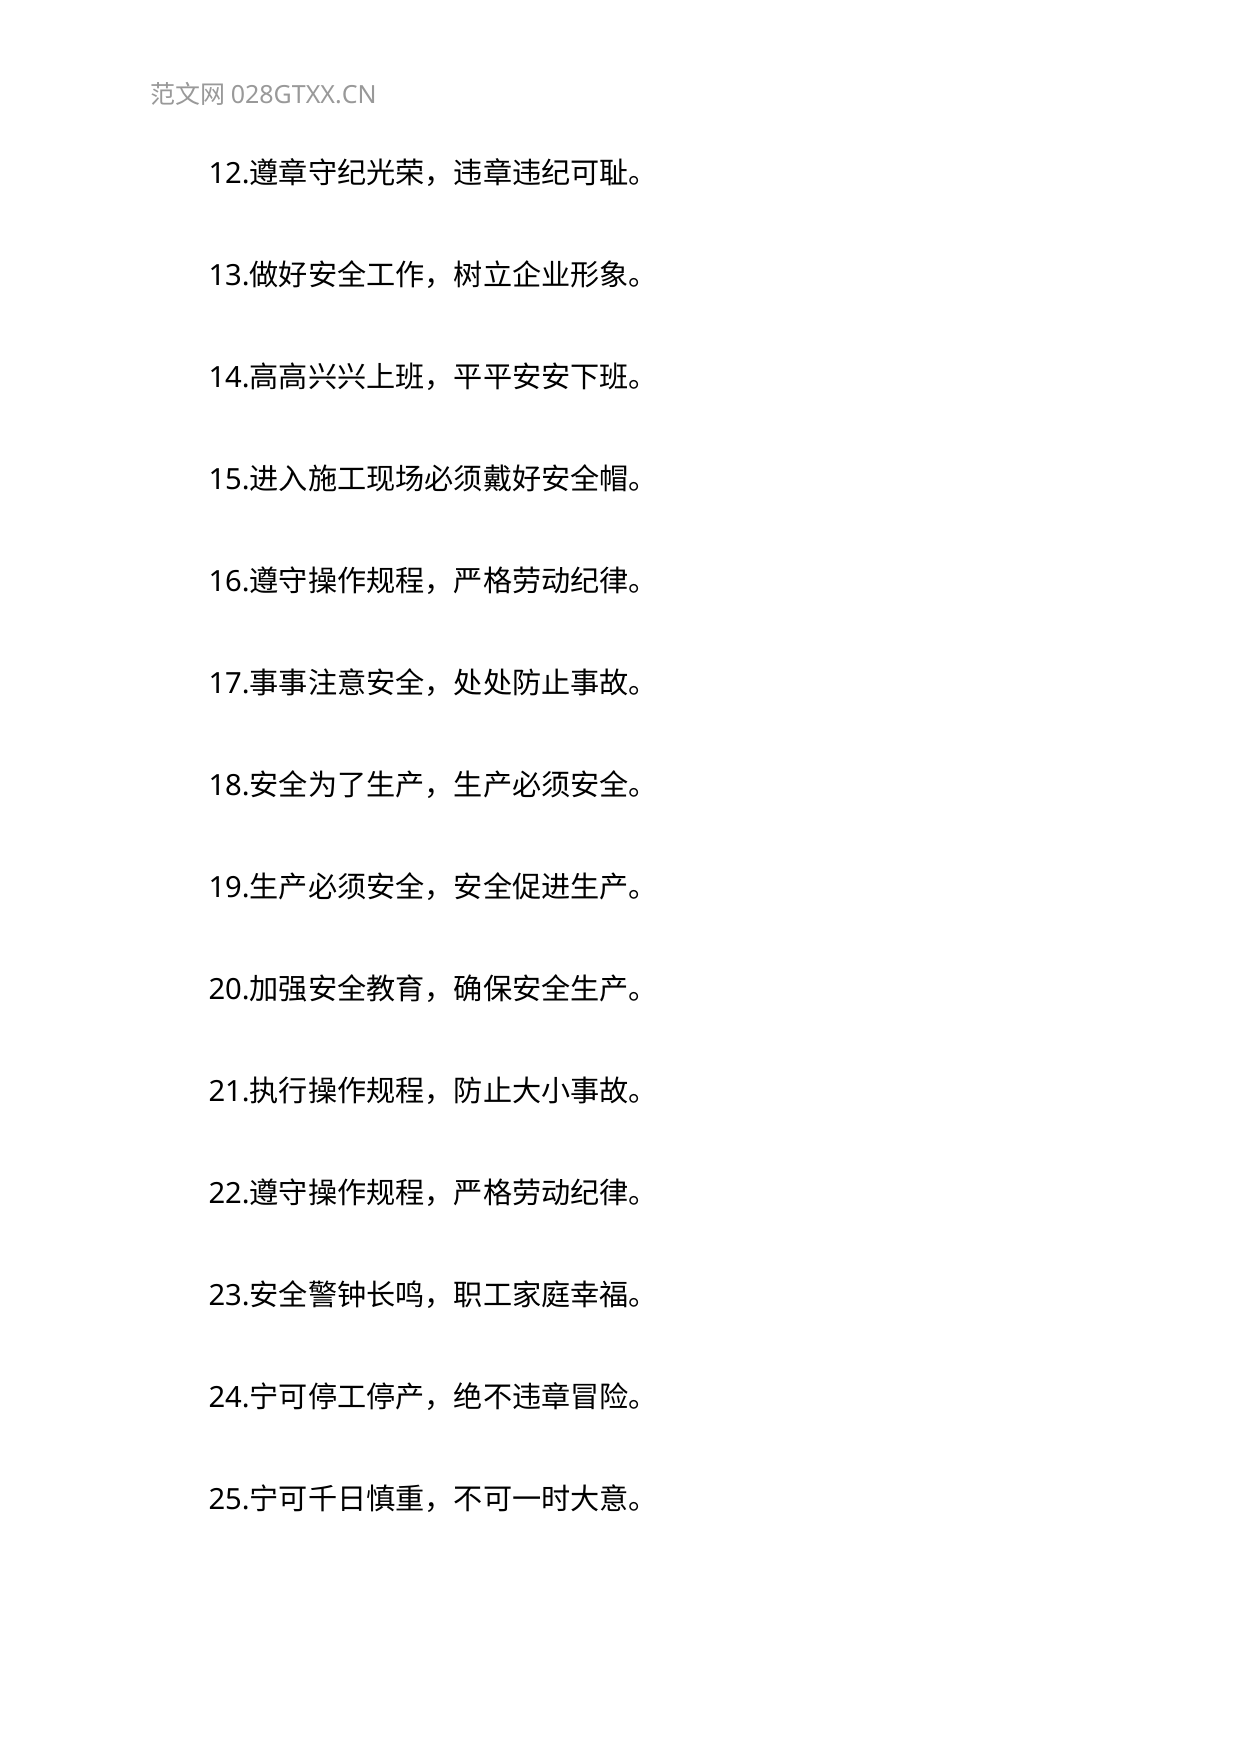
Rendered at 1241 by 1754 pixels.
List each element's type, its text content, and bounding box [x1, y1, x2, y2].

text 25.宁可千日慎重，不可一时大意。 [150, 1476, 1090, 1518]
text 14.高高兴兴上班，平平安安下班。 [150, 354, 1090, 396]
text 21.执行操作规程，防止大小事故。 [150, 1068, 1090, 1110]
text 17.事事注意安全，处处防止事故。 [150, 660, 1090, 702]
text 22.遵守操作规程，严格劳动纪律。 [150, 1170, 1090, 1212]
text 24.宁可停工停产，绝不违章冒险。 [150, 1374, 1090, 1416]
text 13.做好安全工作，树立企业形象。 [150, 252, 1090, 294]
text 20.加强安全教育，确保安全生产。 [150, 966, 1090, 1008]
text 19.生产必须安全，安全促进生产。 [150, 864, 1090, 906]
text 12.遵章守纪光荣，违章违纪可耻。 [150, 150, 1090, 192]
text 23.安全警钟长鸣，职工家庭幸福。 [150, 1272, 1090, 1314]
text 16.遵守操作规程，严格劳动纪律。 [150, 558, 1090, 600]
text 18.安全为了生产，生产必须安全。 [150, 762, 1090, 804]
text 15.进入施工现场必须戴好安全帽。 [150, 456, 1090, 498]
